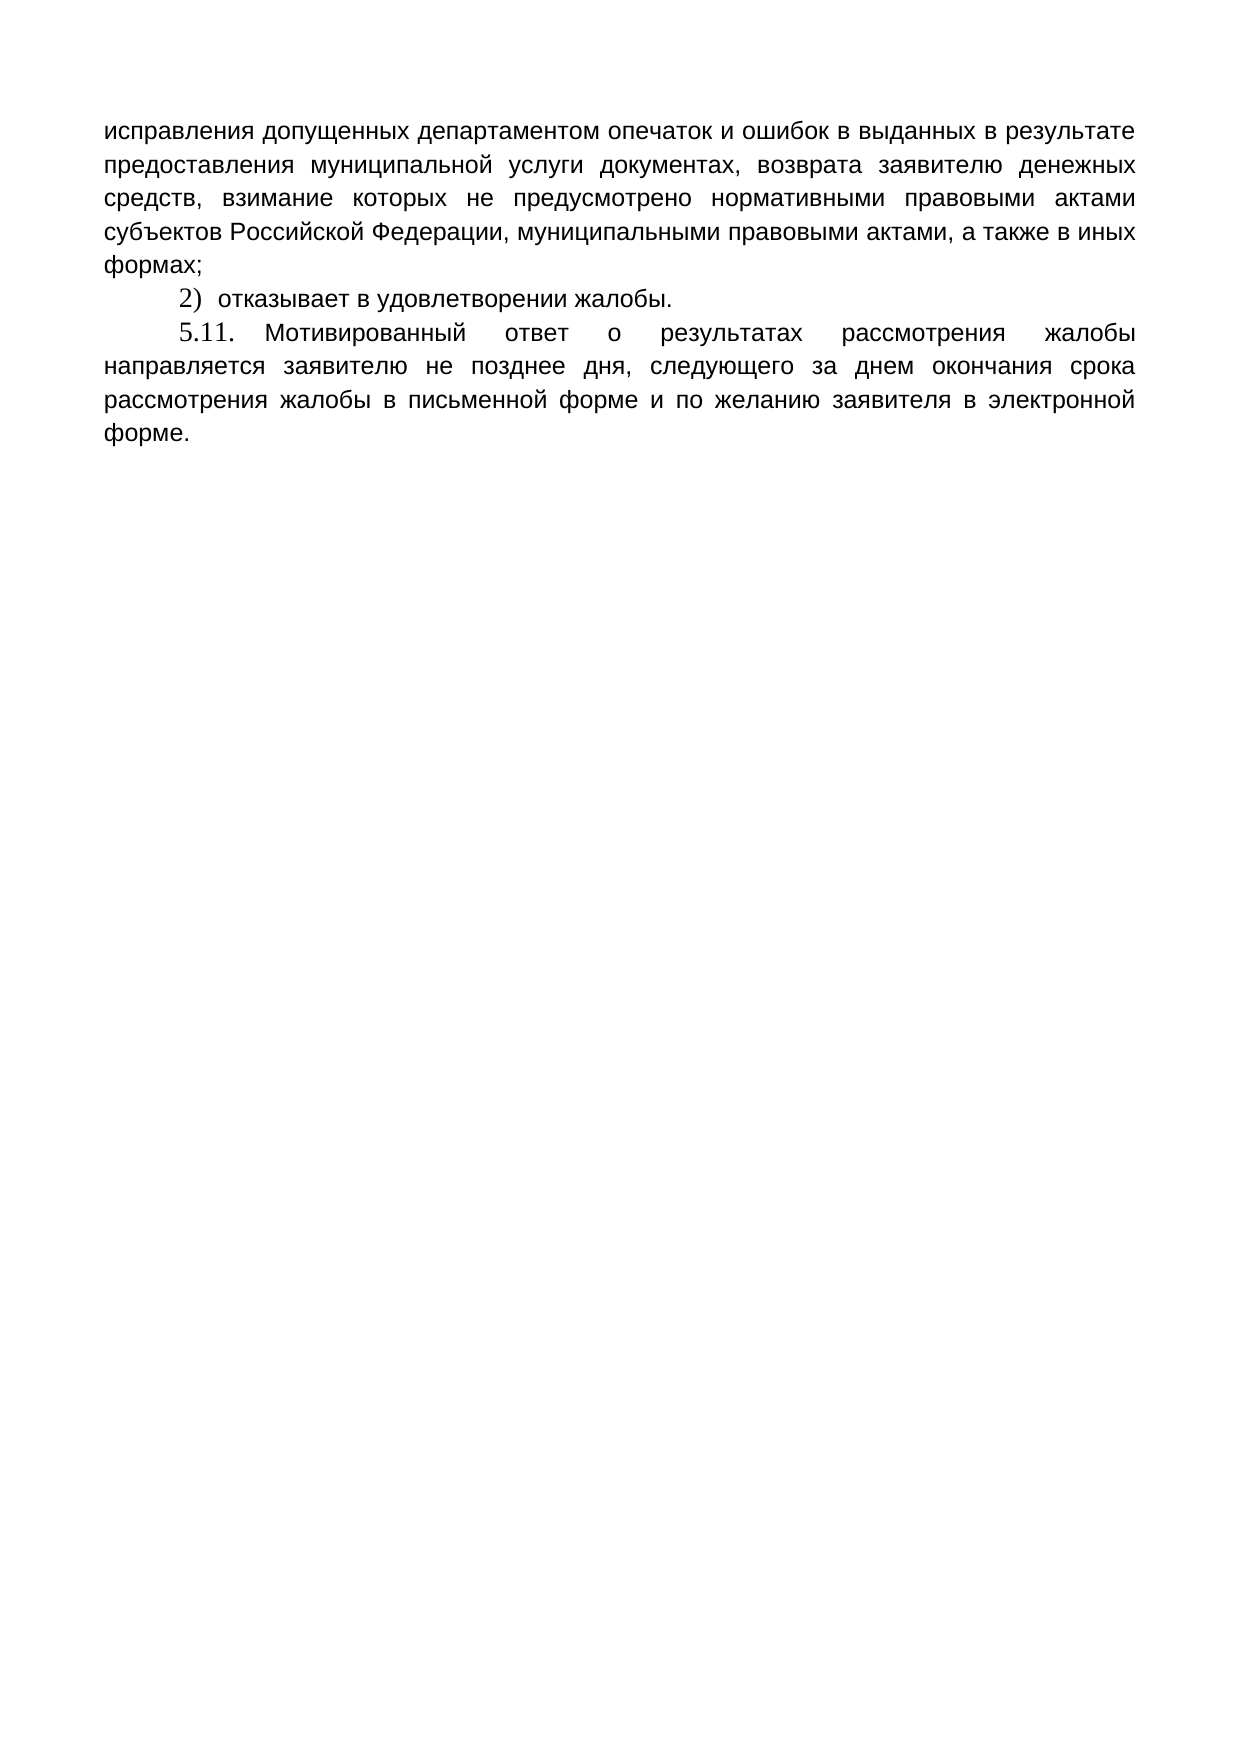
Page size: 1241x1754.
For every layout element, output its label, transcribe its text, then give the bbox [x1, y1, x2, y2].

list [104, 113, 1137, 281]
list Мотивированный ответ о результатах рассмотрения жалобы направляется заявителю не позднее дня, следующего за днем окончания срока рассмотрения жалобы в письменной форме и по желанию заявителя в электронной форме. [104, 314, 1137, 448]
list отказывает в удовлетворении жалобы. [104, 281, 1139, 314]
